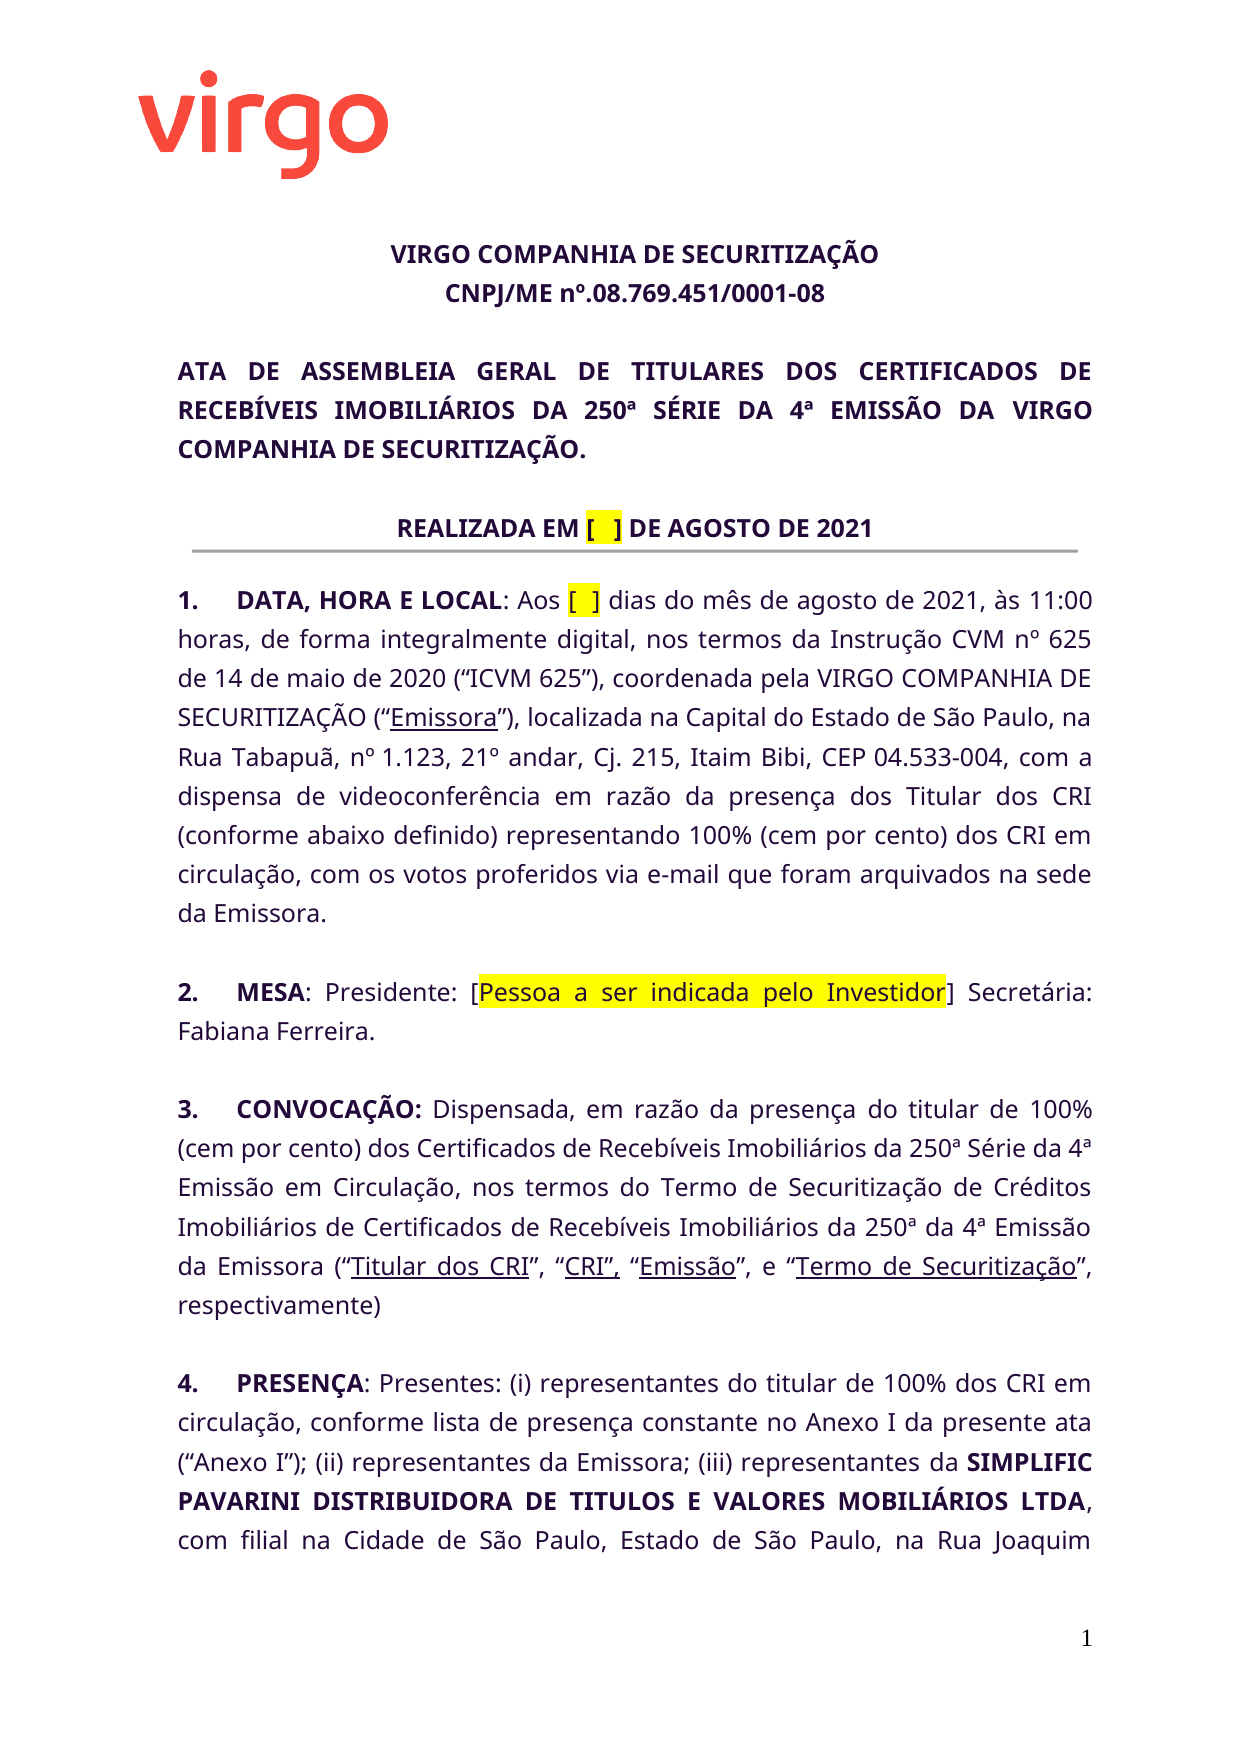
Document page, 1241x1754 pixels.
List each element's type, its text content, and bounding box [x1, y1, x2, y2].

text 3. CONVOCAÇÃO: Dispensada, em razão da presença do titular de 100% (cem por cento) dos Certificados de Recebíveis Imobiliários da 250ª Série da 4ª Emissão em Circulação, nos termos do Termo de Securitização de Créditos Imobiliários de Certificados de Recebíveis Imobiliários da 250ª da 4ª Emissão da Emissora (“Titular dos CRI”, “CRI”, “Emissão”, e “Termo de Securitização”, respectivamente) [177, 1092, 1093, 1322]
text 2. MESA: Presidente: [Pessoa a ser indicada pelo Investidor] Secretária: Fabiana Ferreira. [177, 974, 1093, 1047]
text VIRGO COMPANHIA DE SECURITIZAÇÃO [177, 236, 1093, 270]
text REALIZADA EM [ ] DE AGOSTO DE 2021 [622, 510, 1093, 544]
text ATA DE ASSEMBLEIA GERAL DE TITULARES DOS CERTIFICADOS DE RECEBÍVEIS IMOBILIÁRIOS DA 250ª SÉRIE DA 4ª EMISSÃO DA VIRGO COMPANHIA DE SECURITIZAÇÃO. [177, 354, 1093, 466]
picture [138, 70, 388, 179]
text REALIZADA EM [ ] DE AGOSTO DE 2021 [177, 510, 586, 544]
text CNPJ/ME nº.08.769.451/0001-08 [177, 275, 1093, 309]
text 1. DATA, HORA E LOCAL: Aos [ ] dias do mês de agosto de 2021, às 11:00 horas, de forma integralmente digital, nos termos da Instrução CVM nº 625 de 14 de maio de 2020 (“ICVM 625”), coordenada pela VIRGO COMPANHIA DE SECURITIZAÇÃO (“Emissora”), localizada na Capital do Estado de São Paulo, na Rua Tabapuã, nº 1.123, 21º andar, Cj. 215, Itaim Bibi, CEP 04.533-004, com a dispensa de videoconferência em razão da presença dos Titular dos CRI (conforme abaixo definido) representando 100% (cem por cento) dos CRI em circulação, com os votos proferidos via e-mail que foram arquivados na sede da Emissora. [177, 583, 1093, 930]
